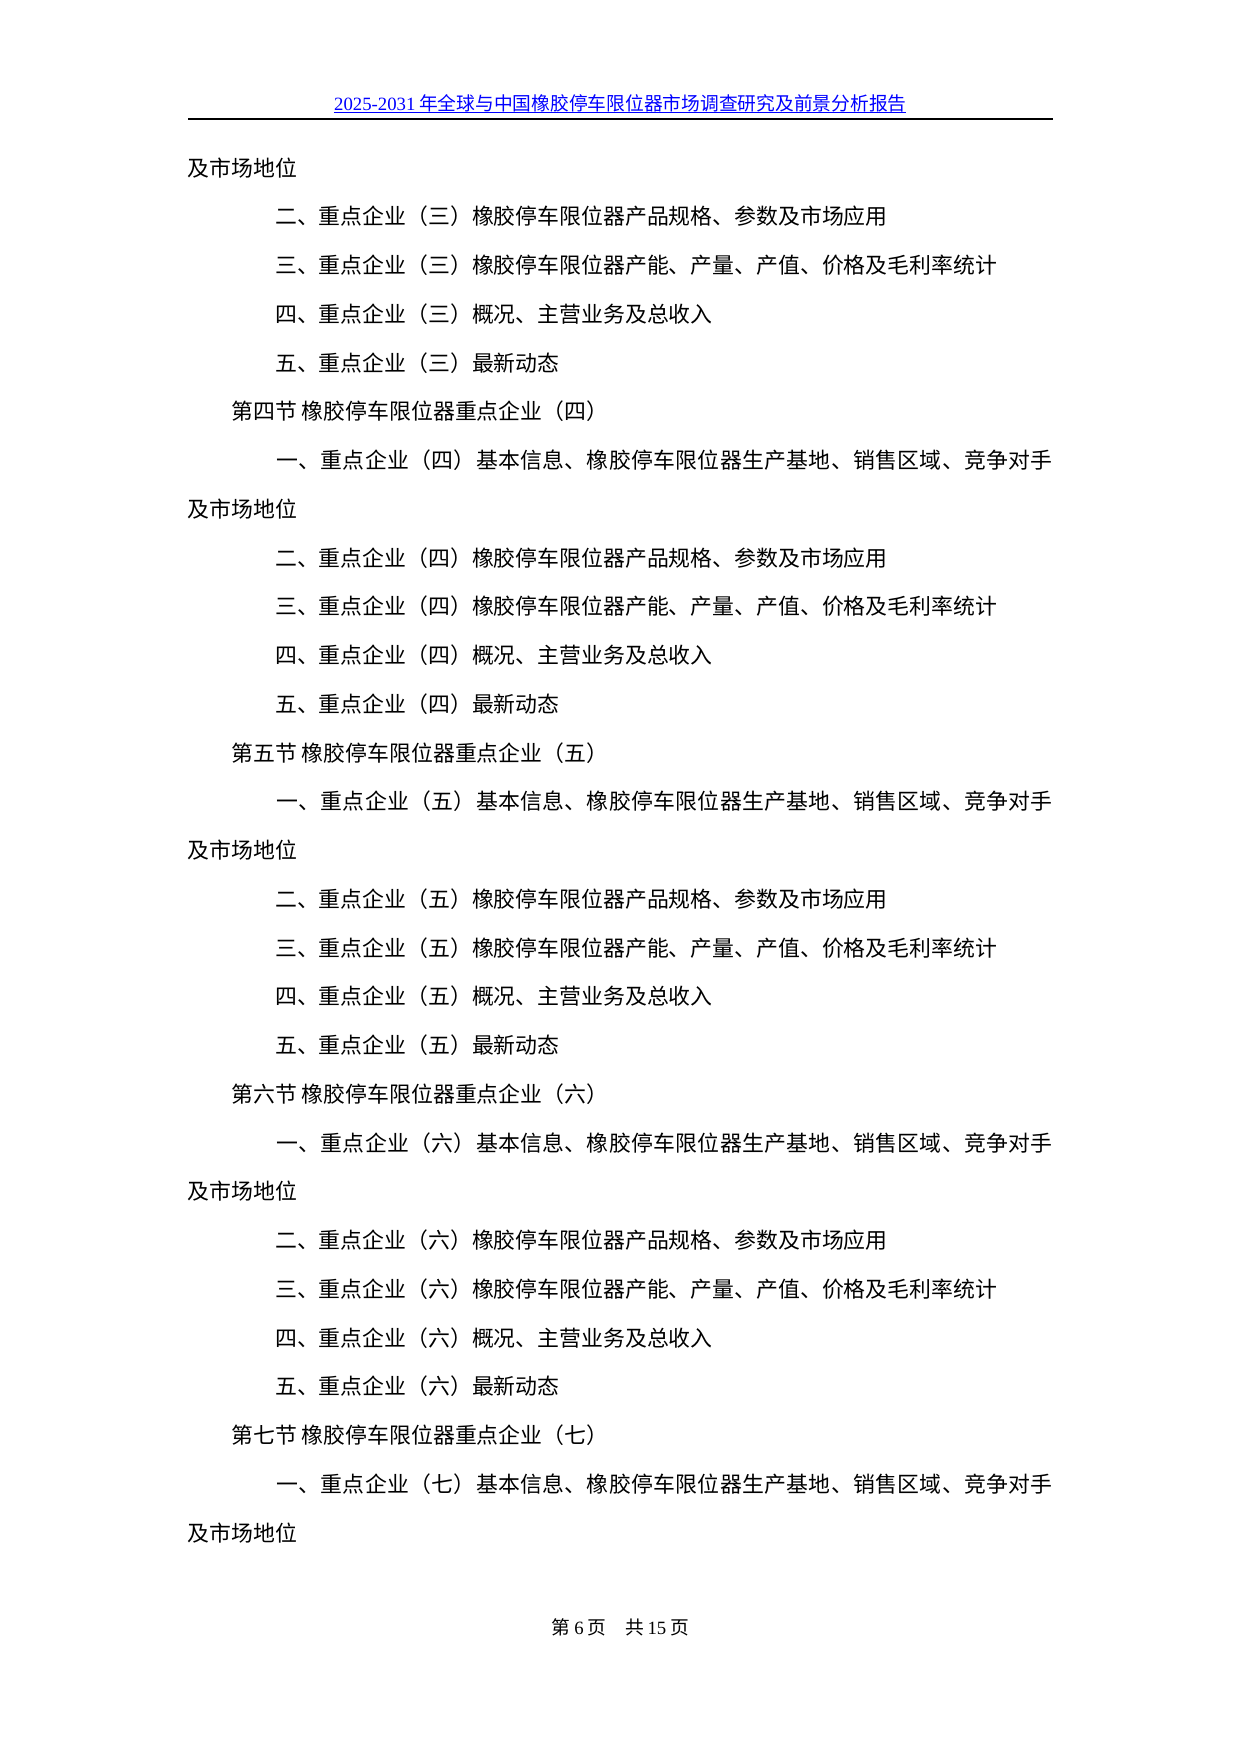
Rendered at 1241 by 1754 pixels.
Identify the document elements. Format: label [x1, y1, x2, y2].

text [187, 150, 1053, 1548]
